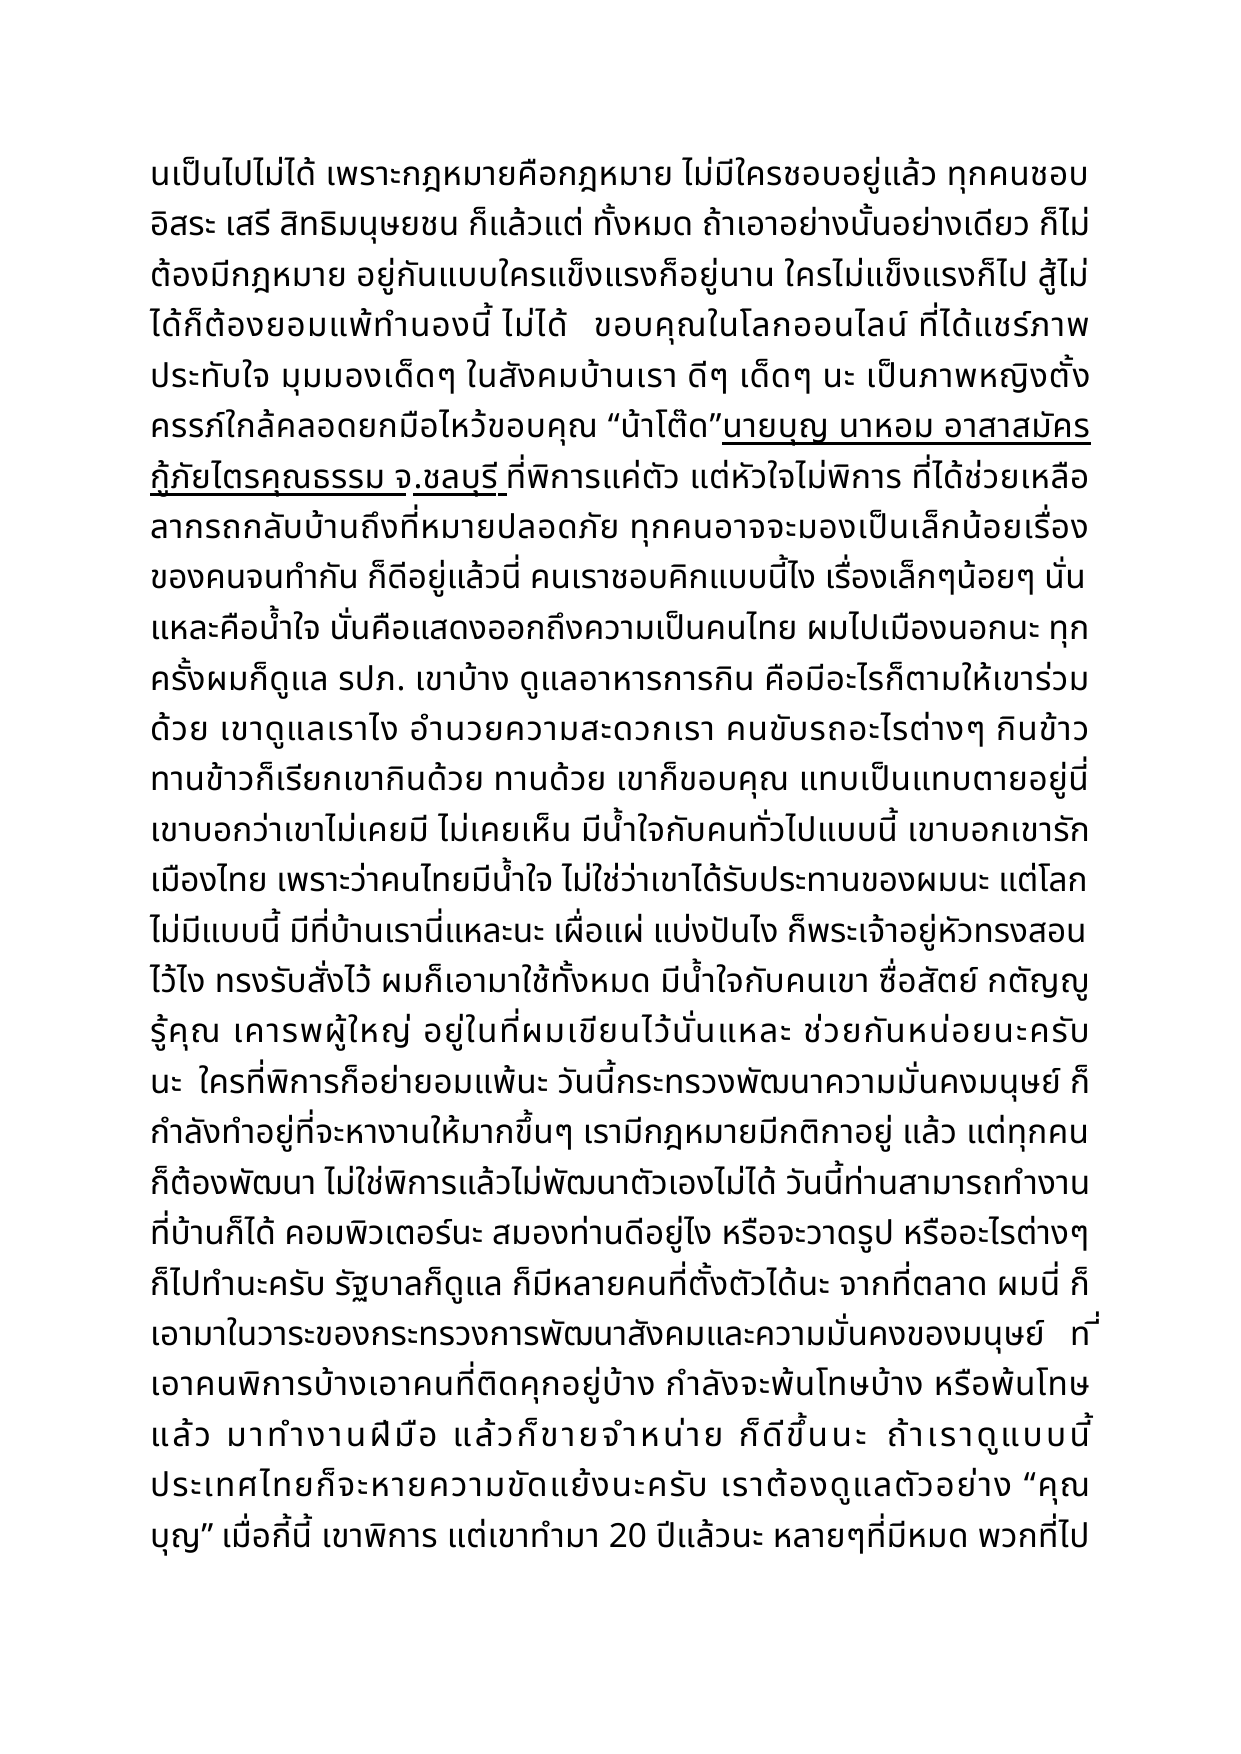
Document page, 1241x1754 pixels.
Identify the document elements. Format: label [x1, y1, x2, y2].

text [150, 150, 1090, 1562]
